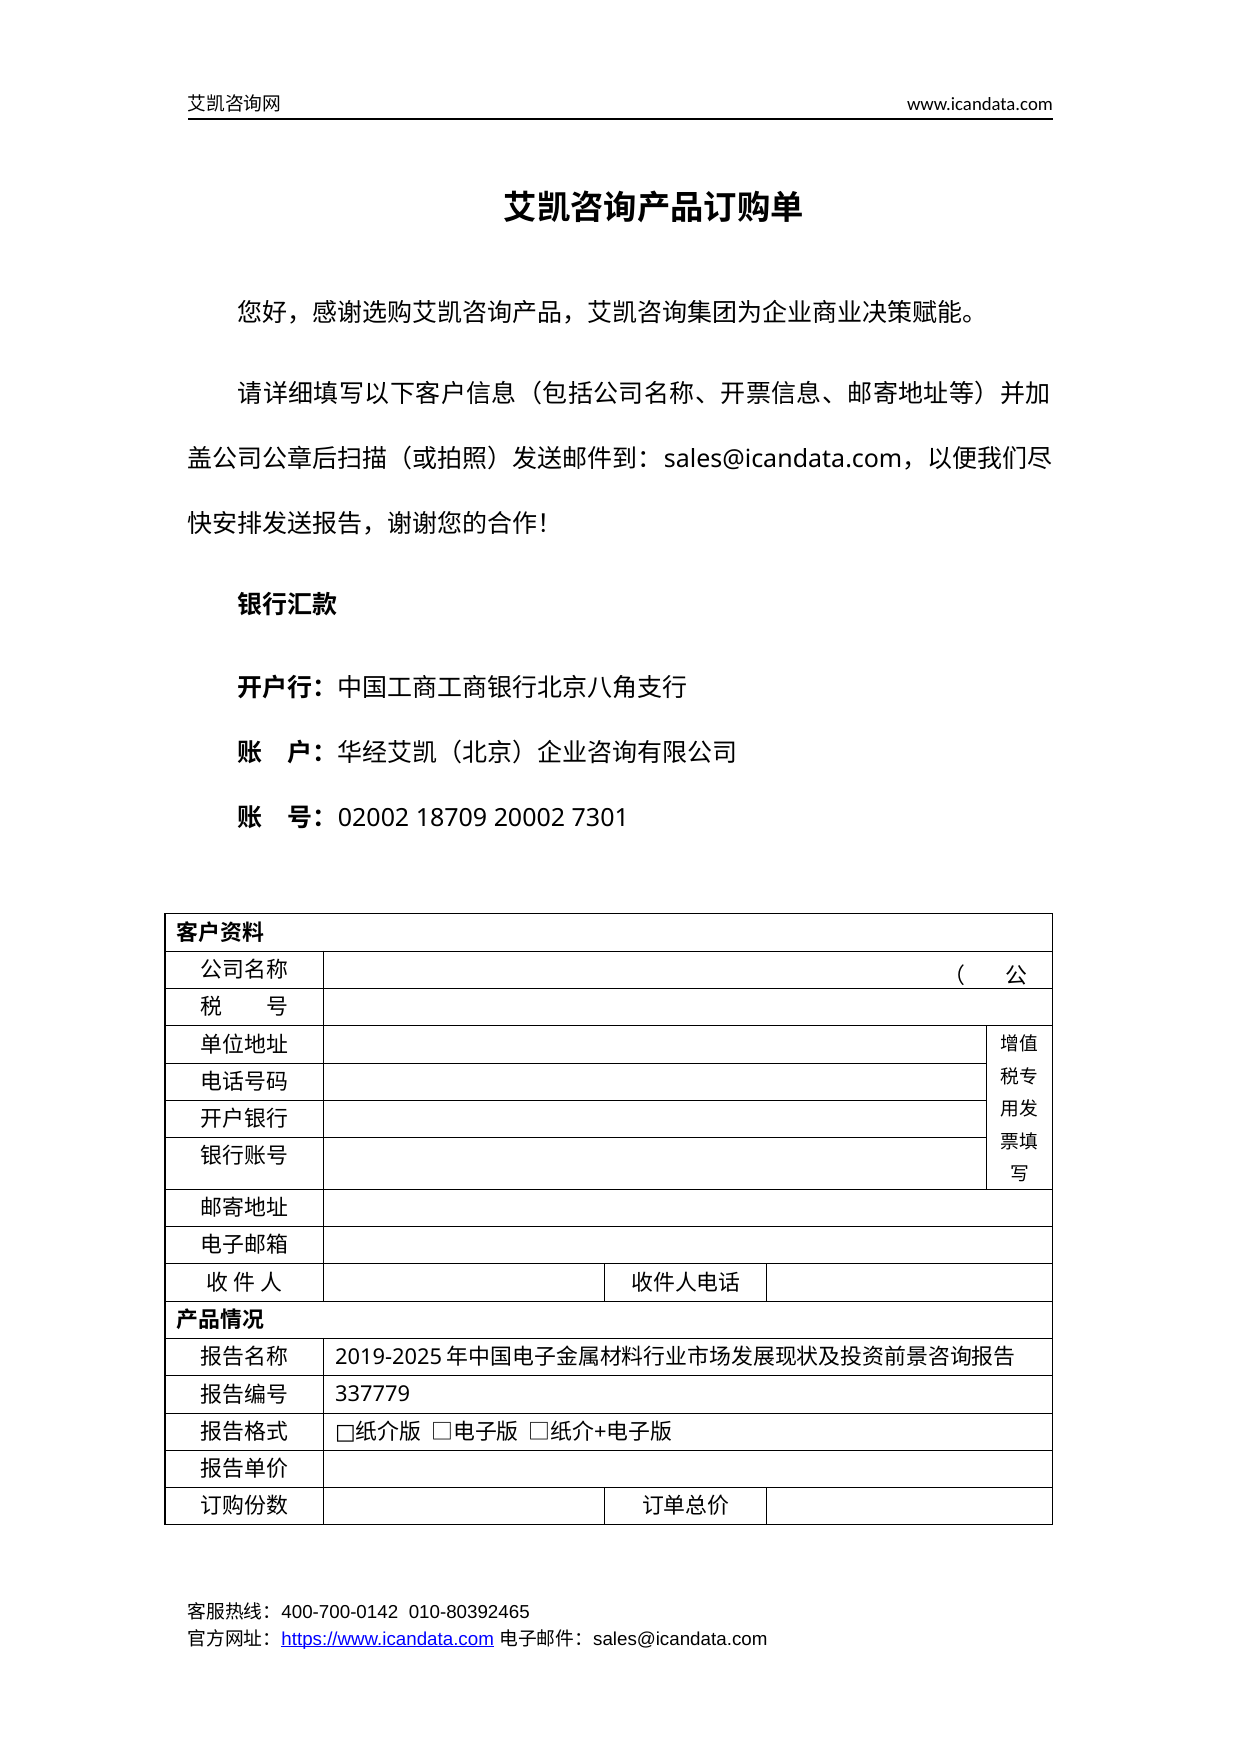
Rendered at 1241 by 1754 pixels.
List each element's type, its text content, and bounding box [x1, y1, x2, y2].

table_cell 2019-2025年中国电子金属材料行业市场发展现状及投资前景咨询报告 [324, 1339, 1052, 1375]
table_cell 报告名称 [166, 1339, 323, 1375]
table_cell 报告格式 [166, 1414, 323, 1450]
table_cell [324, 1264, 604, 1301]
table_cell [767, 1488, 1052, 1524]
table_cell 报告编号 [166, 1376, 323, 1412]
table_cell 电话号码 [166, 1064, 323, 1100]
text 银行汇款 [187, 570, 1053, 635]
table_cell 增值税专用发票填写 [987, 1026, 1052, 1189]
table_cell 电子邮箱 [166, 1227, 323, 1263]
table_cell 收件人电话 [605, 1264, 766, 1301]
table_cell 单位地址 [166, 1026, 323, 1062]
table_cell [324, 1138, 986, 1189]
table_cell 订单总价 [605, 1488, 766, 1524]
table_cell 订购份数 [166, 1488, 323, 1524]
table_cell [324, 1451, 1052, 1487]
table_cell 开户银行 [166, 1101, 323, 1137]
table_cell [324, 1026, 986, 1062]
table_cell □纸介版 □电子版 □纸介+电子版 [324, 1414, 1052, 1450]
table_cell 邮寄地址 [166, 1190, 323, 1226]
table_cell [324, 1064, 986, 1100]
table_cell [324, 1190, 1052, 1226]
table_cell 收 件 人 [166, 1264, 323, 1301]
text 开户行：中国工商工商银行北京八角支行 [187, 653, 1053, 718]
table_cell 银行账号 [166, 1138, 323, 1189]
table_cell [324, 1488, 604, 1524]
table_cell 产品情况 [166, 1302, 1052, 1338]
text 请详细填写以下客户信息（包括公司名称、开票信息、邮寄地址等）并加盖公司公章后扫描（或拍照）发送邮件到：sales@icandata.com，以便我们尽快安排发送报告，谢谢您的合作！ [187, 359, 1053, 554]
table_cell 337779 [324, 1376, 1052, 1412]
table_cell 税 号 [166, 989, 323, 1025]
text 您好，感谢选购艾凯咨询产品，艾凯咨询集团为企业商业决策赋能。 [187, 278, 1053, 343]
text 账 号：02002 18709 20002 7301 [187, 783, 1053, 848]
text 艾凯咨询产品订购单 [187, 172, 1053, 237]
table_header 客户资料 [166, 914, 1052, 951]
table_cell 报告单价 [166, 1451, 323, 1487]
table_cell [767, 1264, 1052, 1301]
table_cell [324, 1227, 1052, 1263]
table_cell [324, 952, 1052, 988]
table_cell [324, 989, 1052, 1025]
table_cell [324, 1101, 986, 1137]
table_cell 公司名称 [166, 952, 323, 988]
text 账 户：华经艾凯（北京）企业咨询有限公司 [187, 718, 1053, 783]
